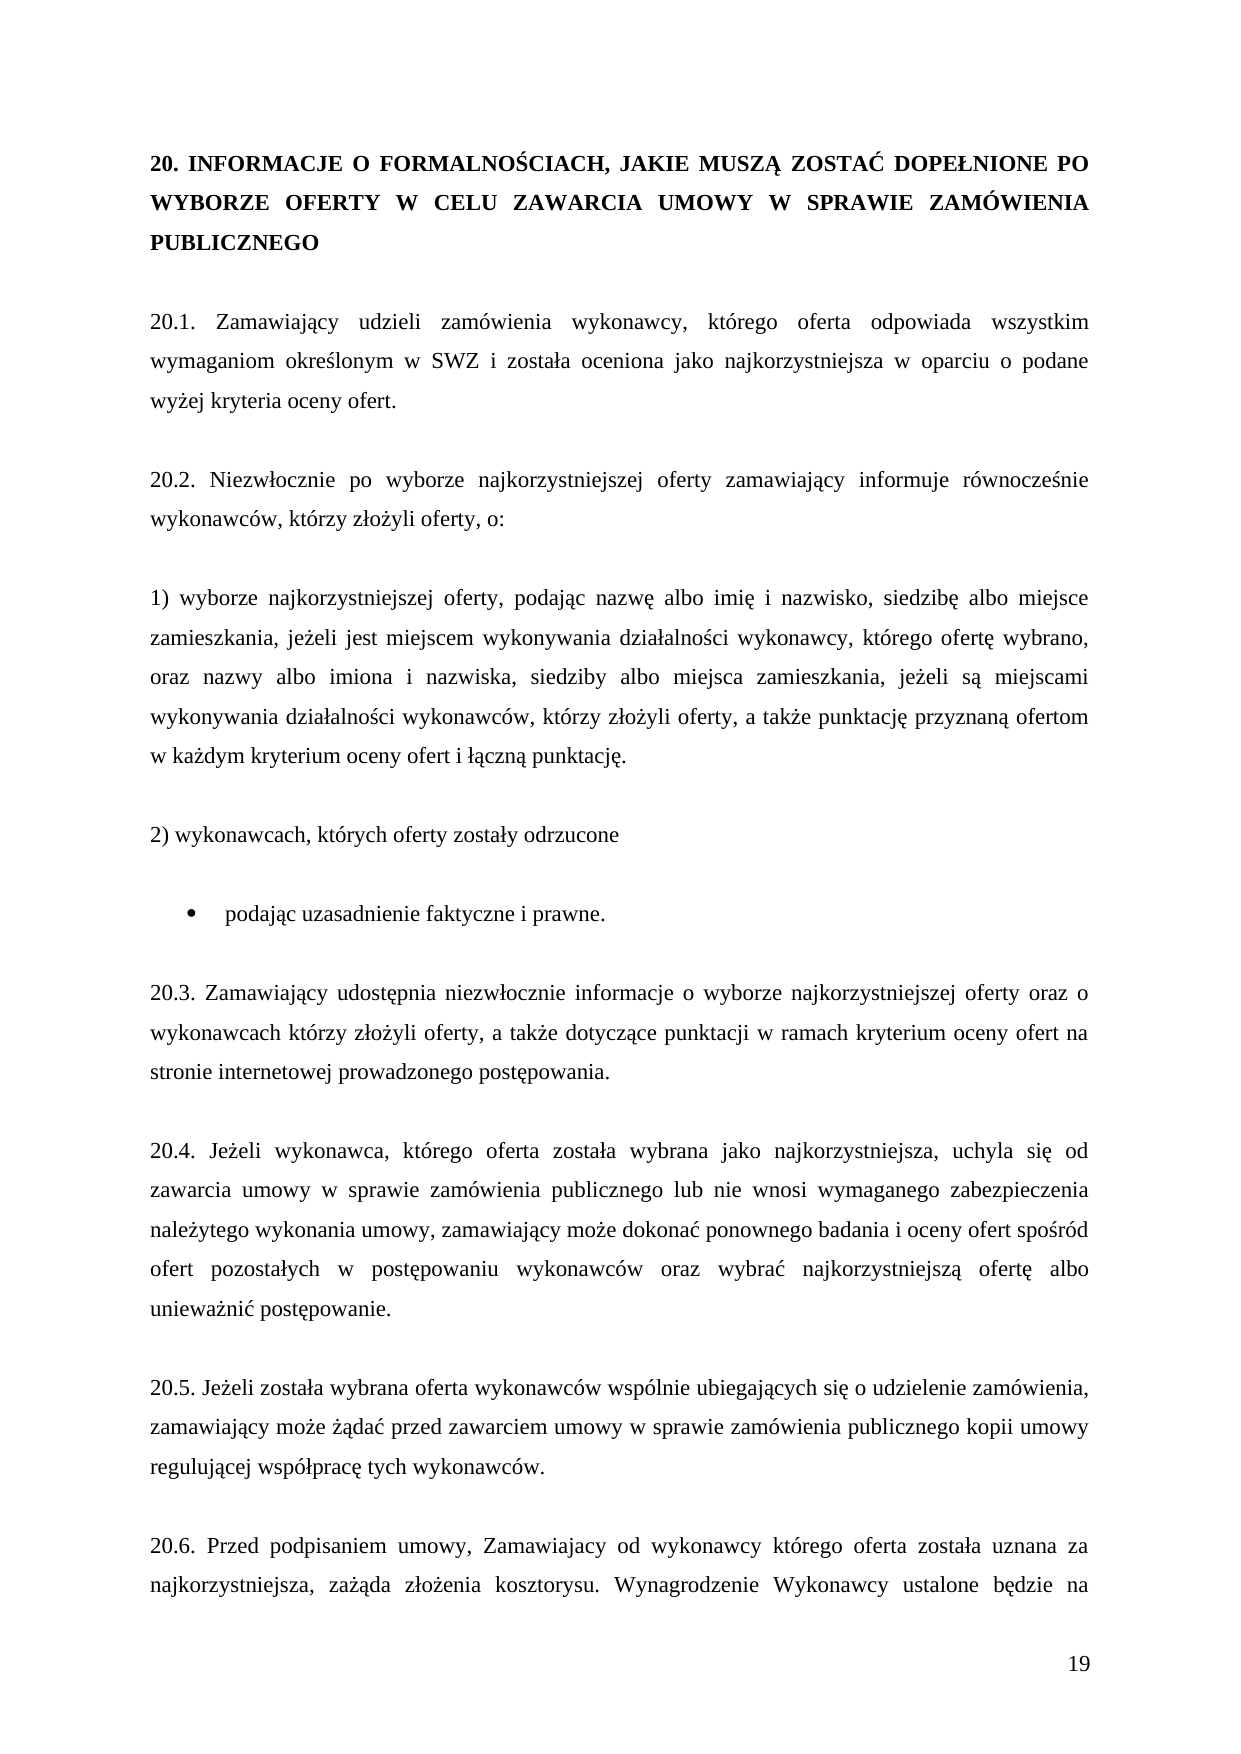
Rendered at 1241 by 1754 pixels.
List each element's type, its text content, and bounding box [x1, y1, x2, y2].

text 1) wyborze najkorzystniejszej oferty, podając nazwę albo imię i nazwisko, siedzibę albo miejsce zamieszkania, jeżeli jest miejscem wykonywania działalności wykonawcy, którego ofertę wybrano, oraz nazwy albo imiona i nazwiska, siedziby albo miejsca zamieszkania, jeżeli są miejscami wykonywania działalności wykonawców, którzy złożyli oferty, a także punktację przyznaną ofertom w każdym kryterium oceny ofert i łączną punktację. [150, 584, 1090, 768]
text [150, 1532, 1090, 1598]
text 2) wykonawcach, których oferty zostały odrzucone [150, 821, 1090, 847]
text 20.1. Zamawiający udzieli zamówienia wykonawcy, którego oferta odpowiada wszystkim wymaganiom określonym w SWZ i została oceniona jako najkorzystniejsza w oparciu o podane wyżej kryteria oceny ofert. [150, 308, 1090, 413]
text 20.5. Jeżeli została wybrana oferta wykonawców wspólnie ubiegających się o udzielenie zamówienia, zamawiający może żądać przed zawarciem umowy w sprawie zamówienia publicznego kopii umowy regulującej współpracę tych wykonawców. [150, 1374, 1090, 1479]
text 20.3. Zamawiający udostępnia niezwłocznie informacje o wyborze najkorzystniejszej oferty oraz o wykonawcach którzy złożyli oferty, a także dotyczące punktacji w ramach kryterium oceny ofert na stronie internetowej prowadzonego postępowania. [150, 979, 1090, 1084]
text 20. INFORMACJE O FORMALNOŚCIACH, JAKIE MUSZĄ ZOSTAĆ DOPEŁNIONE PO WYBORZE OFERTY W CELU ZAWARCIA UMOWY W SPRAWIE ZAMÓWIENIA PUBLICZNEGO [150, 150, 1090, 255]
text 20.2. Niezwłocznie po wyborze najkorzystniejszej oferty zamawiający informuje równocześnie wykonawców, którzy złożyli oferty, o: [150, 466, 1090, 532]
text 20.4. Jeżeli wykonawca, którego oferta została wybrana jako najkorzystniejsza, uchyla się od zawarcia umowy w sprawie zamówienia publicznego lub nie wnosi wymaganego zabezpieczenia należytego wykonania umowy, zamawiający może dokonać ponownego badania i oceny ofert spośród ofert pozostałych w postępowaniu wykonawców oraz wybrać najkorzystniejszą ofertę albo unieważnić postępowanie. [150, 1137, 1090, 1321]
list podając uzasadnienie faktyczne i prawne. [187, 900, 1090, 926]
